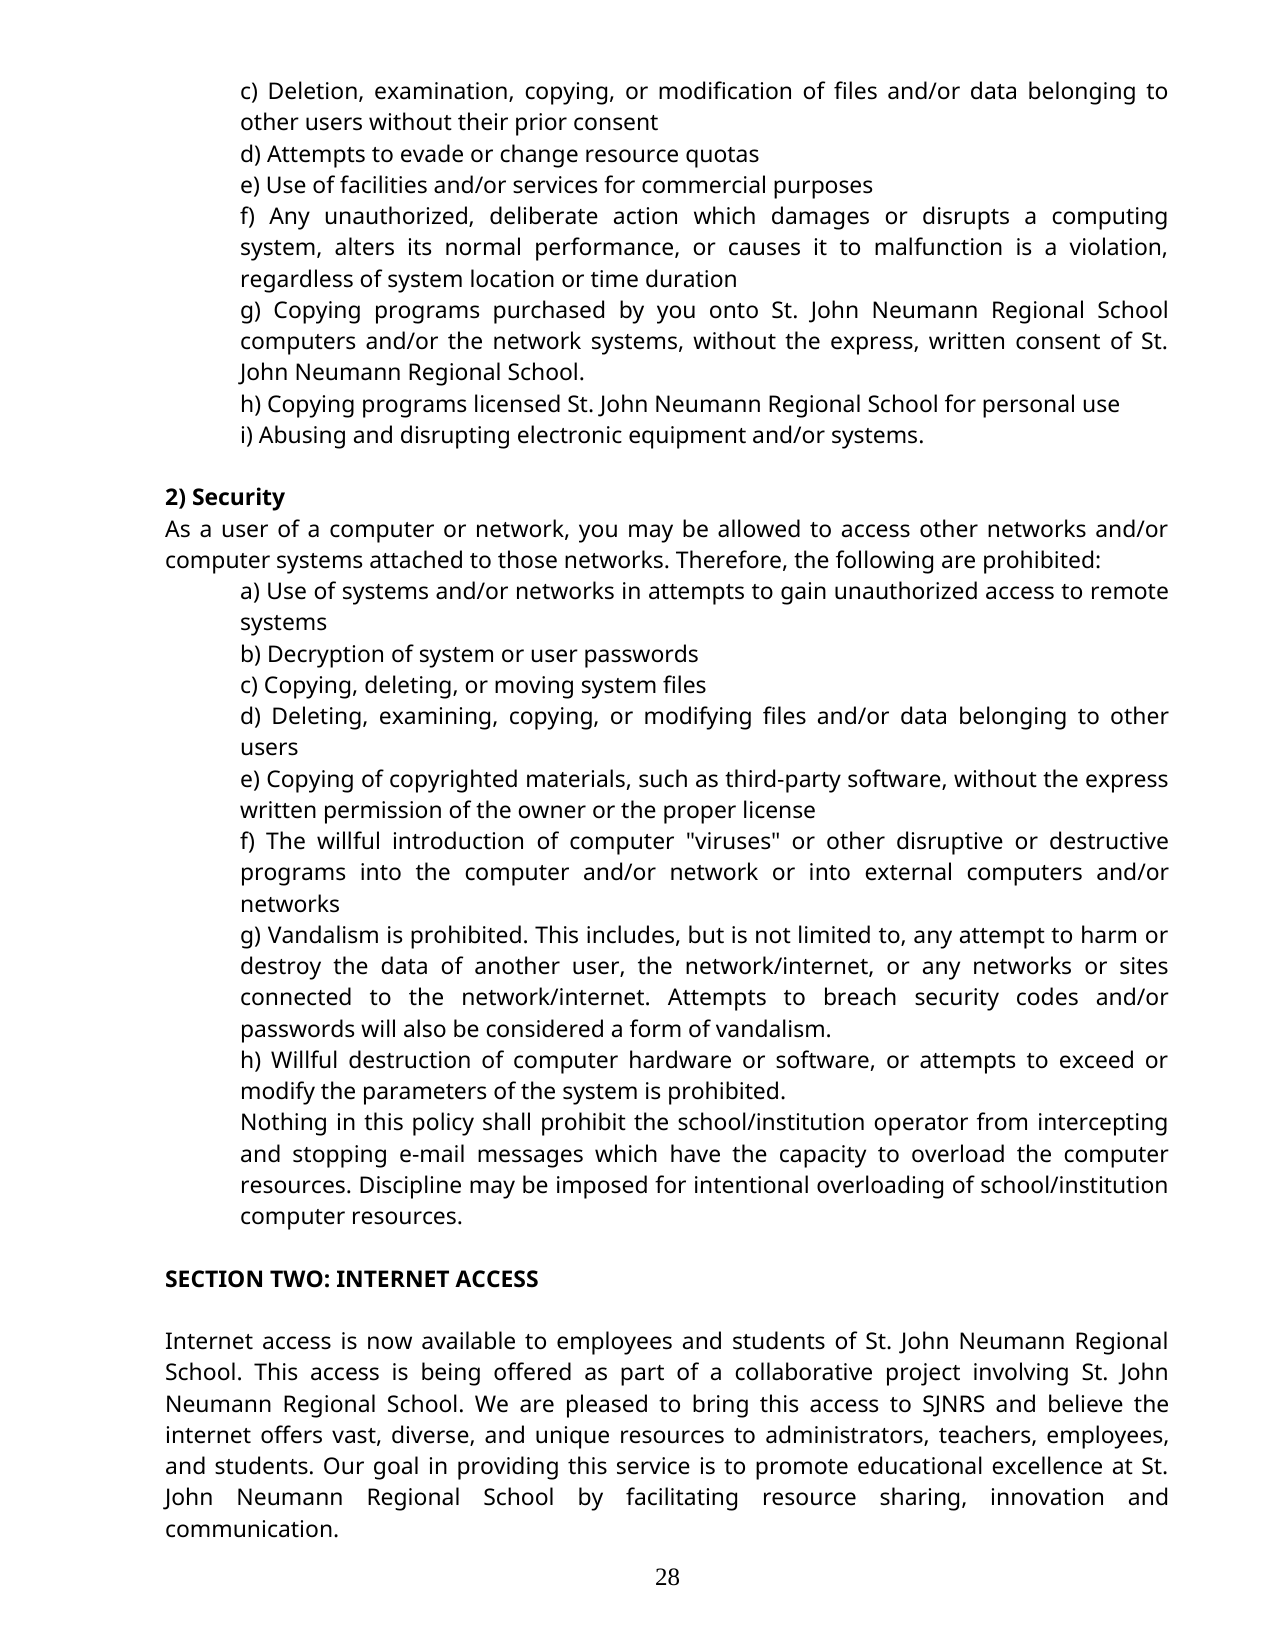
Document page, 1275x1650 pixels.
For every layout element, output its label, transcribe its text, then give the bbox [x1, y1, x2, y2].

text c) Deletion, examination, copying, or modification of files and/or data belonging to other users without their prior consent [240, 75, 1170, 137]
text g) Vandalism is prohibited. This includes, but is not limited to, any attempt to harm or destroy the data of another user, the network/internet, or any networks or sites connected to the network/internet. Attempts to breach security codes and/or passwords will also be considered a form of vandalism. [240, 919, 1170, 1044]
text h) Copying programs licensed St. John Neumann Regional School for personal use [240, 387, 1170, 419]
text c) Copying, deleting, or moving system files [240, 669, 1170, 700]
text f) The willful introduction of computer "viruses" or other disruptive or destructive programs into the computer and/or network or into external computers and/or networks [240, 825, 1170, 919]
text d) Attempts to evade or change resource quotas [240, 137, 1170, 169]
text f) Any unauthorized, deliberate action which damages or disrupts a computing system, alters its normal performance, or causes it to malfunction is a violation, regardless of system location or time duration [240, 200, 1170, 294]
text e) Copying of copyrighted materials, such as third-party software, without the express written permission of the owner or the proper license [240, 762, 1170, 825]
text As a user of a computer or network, you may be allowed to access other networks and/or computer systems attached to those networks. Therefore, the following are prohibited: [165, 512, 1170, 575]
text SECTION TWO: INTERNET ACCESS [165, 1262, 1170, 1294]
text Internet access is now available to employees and students of St. John Neumann Regional School. This access is being offered as part of a collaborative project involving St. John Neumann Regional School. We are pleased to bring this access to SJNRS and believe the internet offers vast, diverse, and unique resources to administrators, teachers, employees, and students. Our goal in providing this service is to promote educational excellence at St. John Neumann Regional School by facilitating resource sharing, innovation and communication. [165, 1325, 1170, 1544]
text a) Use of systems and/or networks in attempts to gain unauthorized access to remote systems [240, 575, 1170, 637]
text 2) Security [165, 481, 1170, 512]
text Nothing in this policy shall prohibit the school/institution operator from intercepting and stopping e-mail messages which have the capacity to overload the computer resources. Discipline may be imposed for intentional overloading of school/institution computer resources. [240, 1106, 1170, 1231]
text g) Copying programs purchased by you onto St. John Neumann Regional School computers and/or the network systems, without the express, written consent of St. John Neumann Regional School. [240, 294, 1170, 387]
text d) Deleting, examining, copying, or modifying files and/or data belonging to other users [240, 700, 1170, 762]
text e) Use of facilities and/or services for commercial purposes [240, 169, 1170, 200]
text i) Abusing and disrupting electronic equipment and/or systems. [240, 419, 1170, 450]
text b) Decryption of system or user passwords [240, 637, 1170, 669]
text h) Willful destruction of computer hardware or software, or attempts to exceed or modify the parameters of the system is prohibited. [240, 1044, 1170, 1106]
